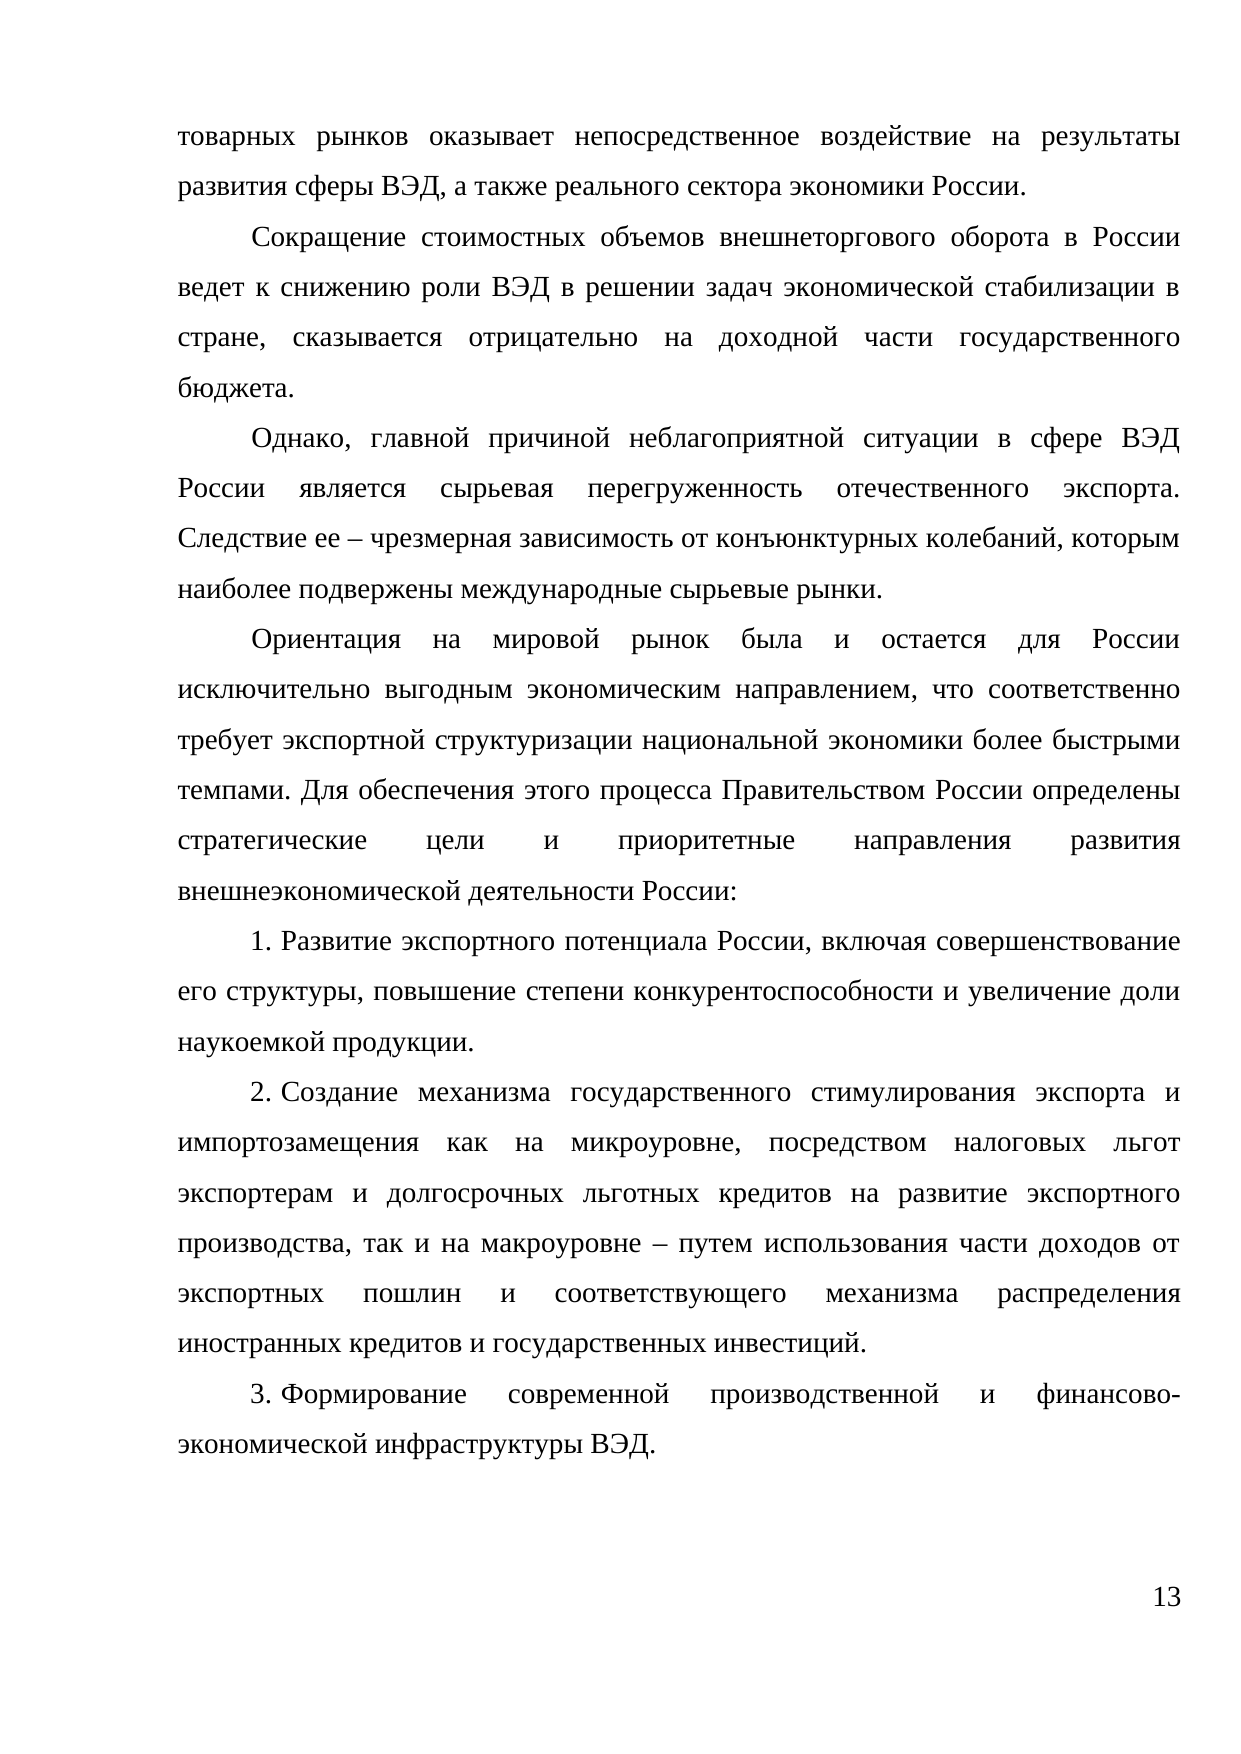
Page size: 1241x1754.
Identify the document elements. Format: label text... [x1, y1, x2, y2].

text Однако, главной причиной неблагоприятной ситуации в сфере ВЭД России является сырьевая перегруженность отечественного экспорта. Следствие ее – чрезмерная зависимость от конъюнктурных колебаний, которым наиболее подвержены международные сырьевые рынки. [177, 420, 1181, 604]
list Развитие экспортного потенциала России, включая совершенствование его структуры, повышение степени конкурентоспособности и увеличение доли наукоемкой продукции. [177, 923, 1181, 1057]
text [177, 118, 1181, 202]
list Формирование современной производственной и финансово-экономической инфраструктуры ВЭД. [177, 1376, 1181, 1460]
text Сокращение стоимостных объемов внешнеторгового оборота в России ведет к снижению роли ВЭД в решении задач экономической стабилизации в стране, сказывается отрицательно на доходной части государственного бюджета. [177, 219, 1181, 403]
text Ориентация на мировой рынок была и остается для России исключительно выгодным экономическим направлением, что соответственно требует экспортной структуризации национальной экономики более быстрыми темпами. Для обеспечения этого процесса Правительством России определены стратегические цели и приоритетные направления развития внешнеэкономической деятельности России: [177, 621, 1181, 906]
list Создание механизма государственного стимулирования экспорта и импортозамещения как на микроуровне, посредством налоговых льгот экспортерам и долгосрочных льготных кредитов на развитие экспортного производства, так и на макроуровне – путем использования части доходов от экспортных пошлин и соответствующего механизма распределения иностранных кредитов и государственных инвестиций. [177, 1074, 1181, 1359]
